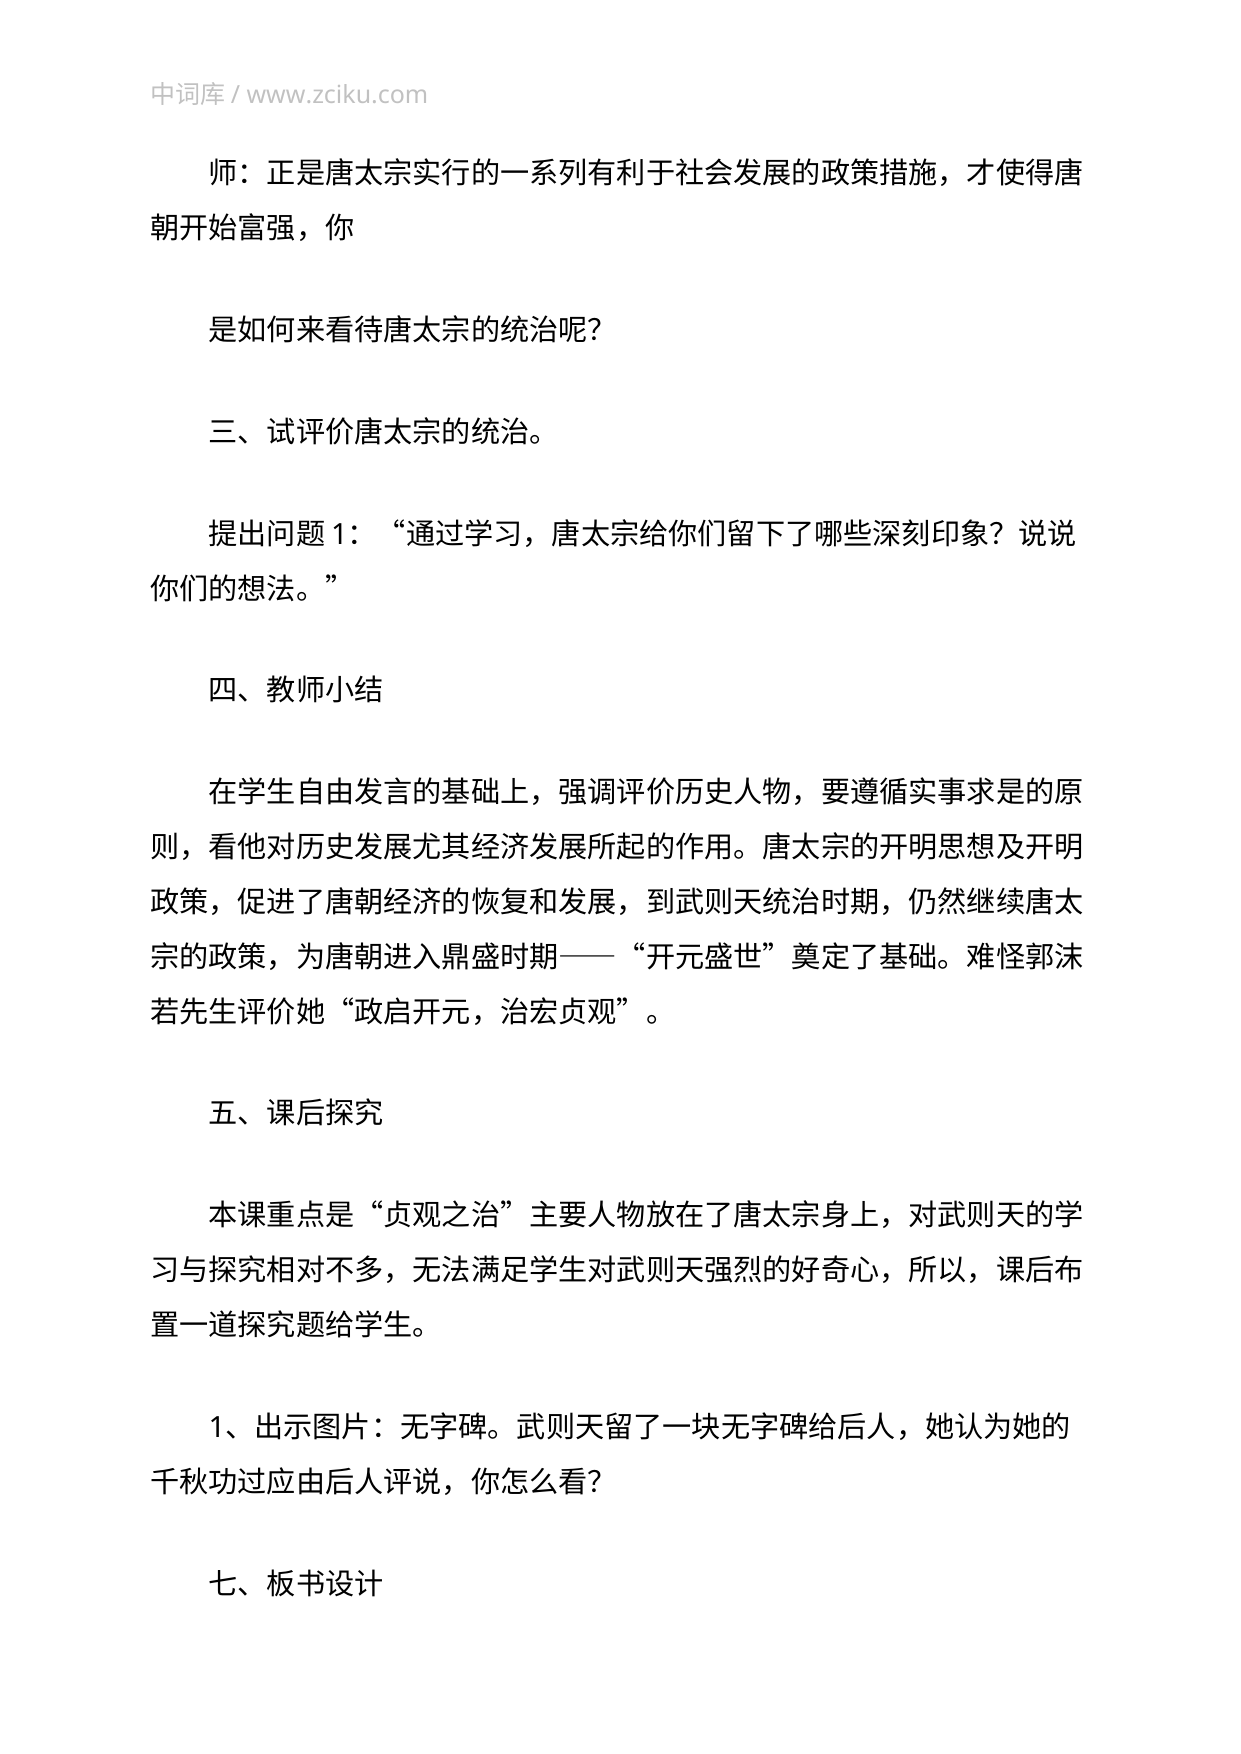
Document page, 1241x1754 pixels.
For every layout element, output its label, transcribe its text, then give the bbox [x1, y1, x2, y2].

text 三、试评价唐太宗的统治。 [150, 408, 1090, 451]
text 1、出示图片：无字碑。武则天留了一块无字碑给后人，她认为她的千秋功过应由后人评说，你怎么看？ [150, 1403, 1090, 1501]
text 七、板书设计 [150, 1560, 1090, 1602]
text 五、课后探究 [150, 1090, 1090, 1132]
text 在学生自由发言的基础上，强调评价历史人物，要遵循实事求是的原则，看他对历史发展尤其经济发展所起的作用。唐太宗的开明思想及开明政策，促进了唐朝经济的恢复和发展，到武则天统治时期，仍然继续唐太宗的政策，为唐朝进入鼎盛时期——“开元盛世”奠定了基础。难怪郭沫若先生评价她“政启开元，治宏贞观”。 [150, 769, 1090, 1031]
text 提出问题1：“通过学习，唐太宗给你们留下了哪些深刻印象？说说你们的想法。” [150, 510, 1090, 607]
text 本课重点是“贞观之治”主要人物放在了唐太宗身上，对武则天的学习与探究相对不多，无法满足学生对武则天强烈的好奇心，所以，课后布置一道探究题给学生。 [150, 1192, 1090, 1344]
text 师：正是唐太宗实行的一系列有利于社会发展的政策措施，才使得唐朝开始富强，你 [150, 150, 1090, 247]
text 四、教师小结 [150, 667, 1090, 709]
text 是如何来看待唐太宗的统治呢？ [150, 307, 1090, 349]
